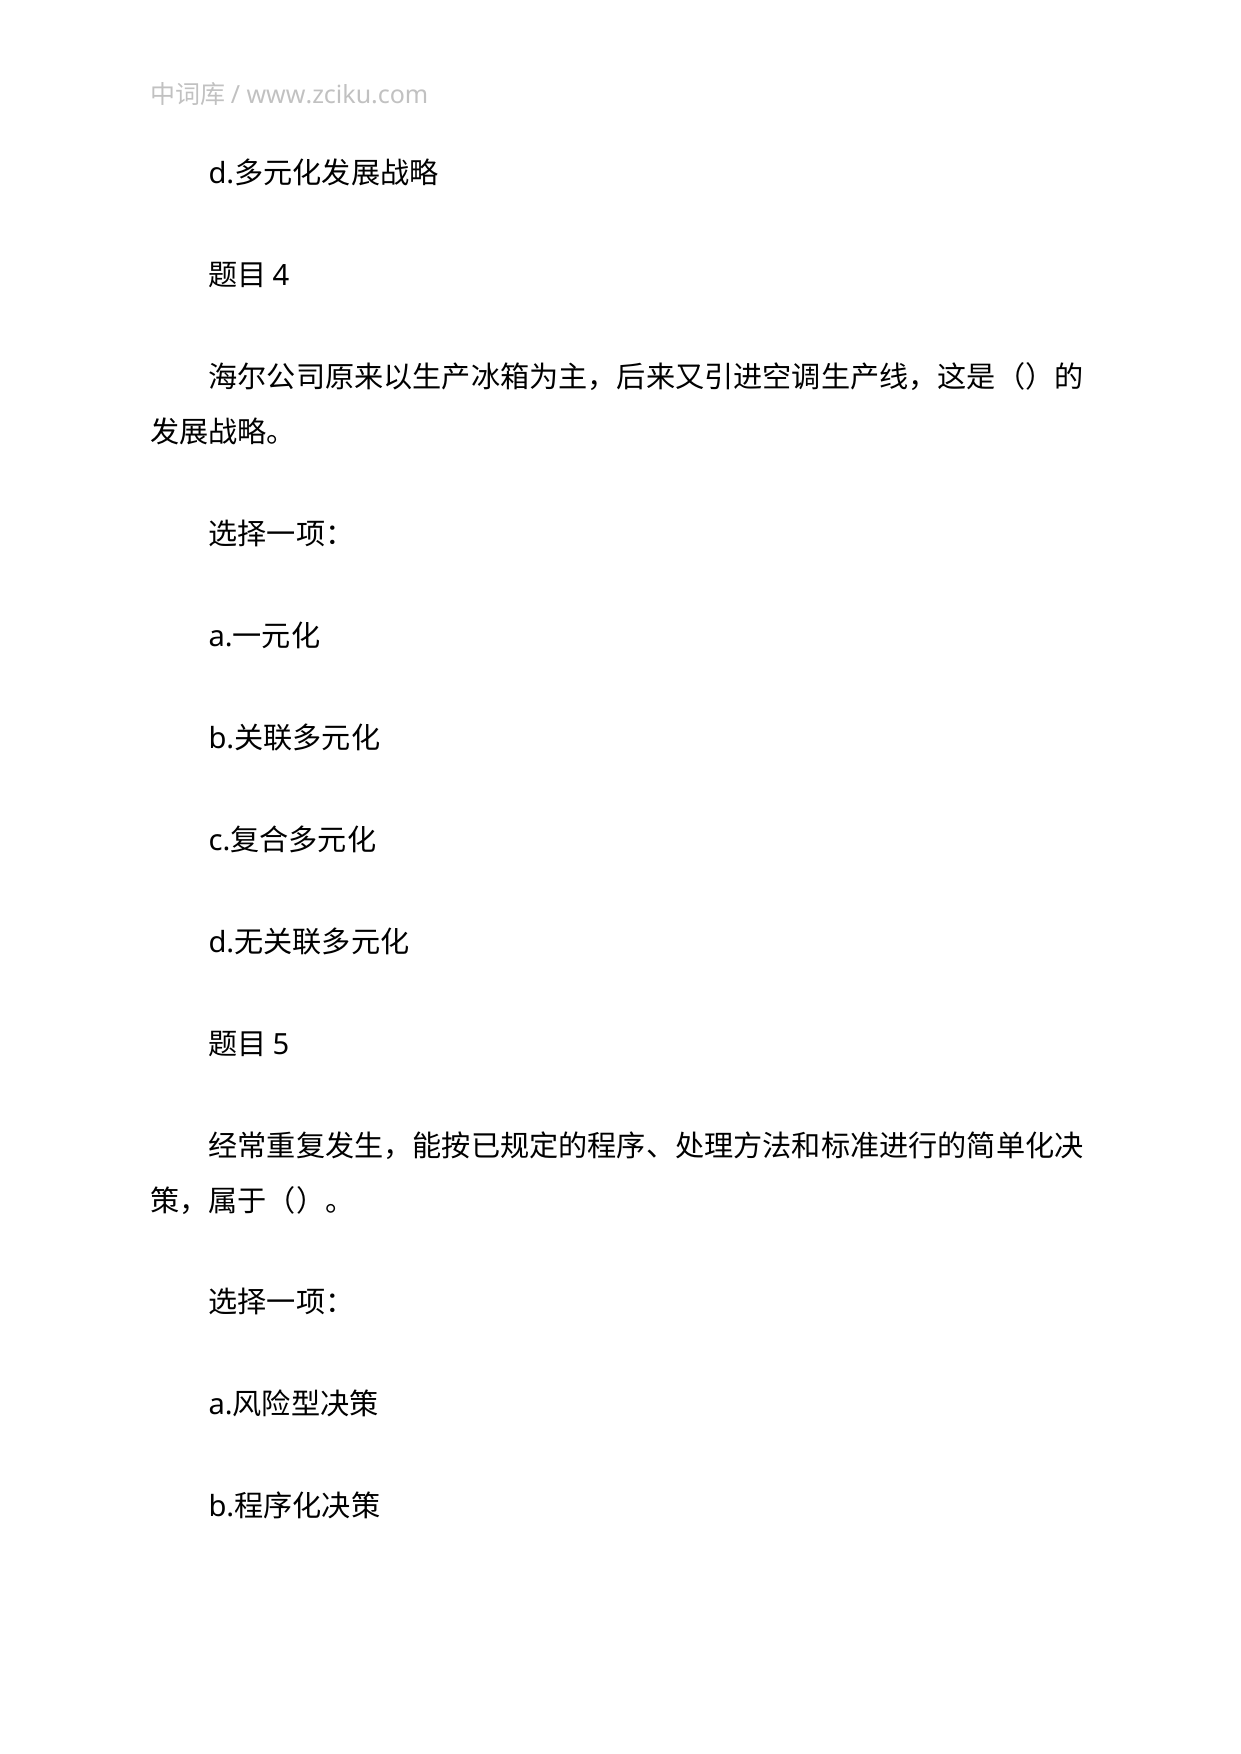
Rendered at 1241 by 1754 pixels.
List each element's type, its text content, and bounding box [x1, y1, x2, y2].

text d.无关联多元化 [150, 918, 1090, 961]
text d.多元化发展战略 [150, 150, 1090, 192]
text 题目5 [150, 1020, 1090, 1063]
text c.复合多元化 [150, 816, 1090, 859]
text b.程序化决策 [150, 1483, 1090, 1525]
text a.一元化 [150, 612, 1090, 655]
text 选择一项： [150, 1279, 1090, 1321]
text 题目4 [150, 252, 1090, 294]
text 选择一项： [150, 511, 1090, 553]
text b.关联多元化 [150, 714, 1090, 757]
text 海尔公司原来以生产冰箱为主，后来又引进空调生产线，这是（）的发展战略。 [150, 354, 1090, 451]
text a.风险型决策 [150, 1381, 1090, 1423]
text 经常重复发生，能按已规定的程序、处理方法和标准进行的简单化决策，属于（）。 [150, 1122, 1090, 1219]
